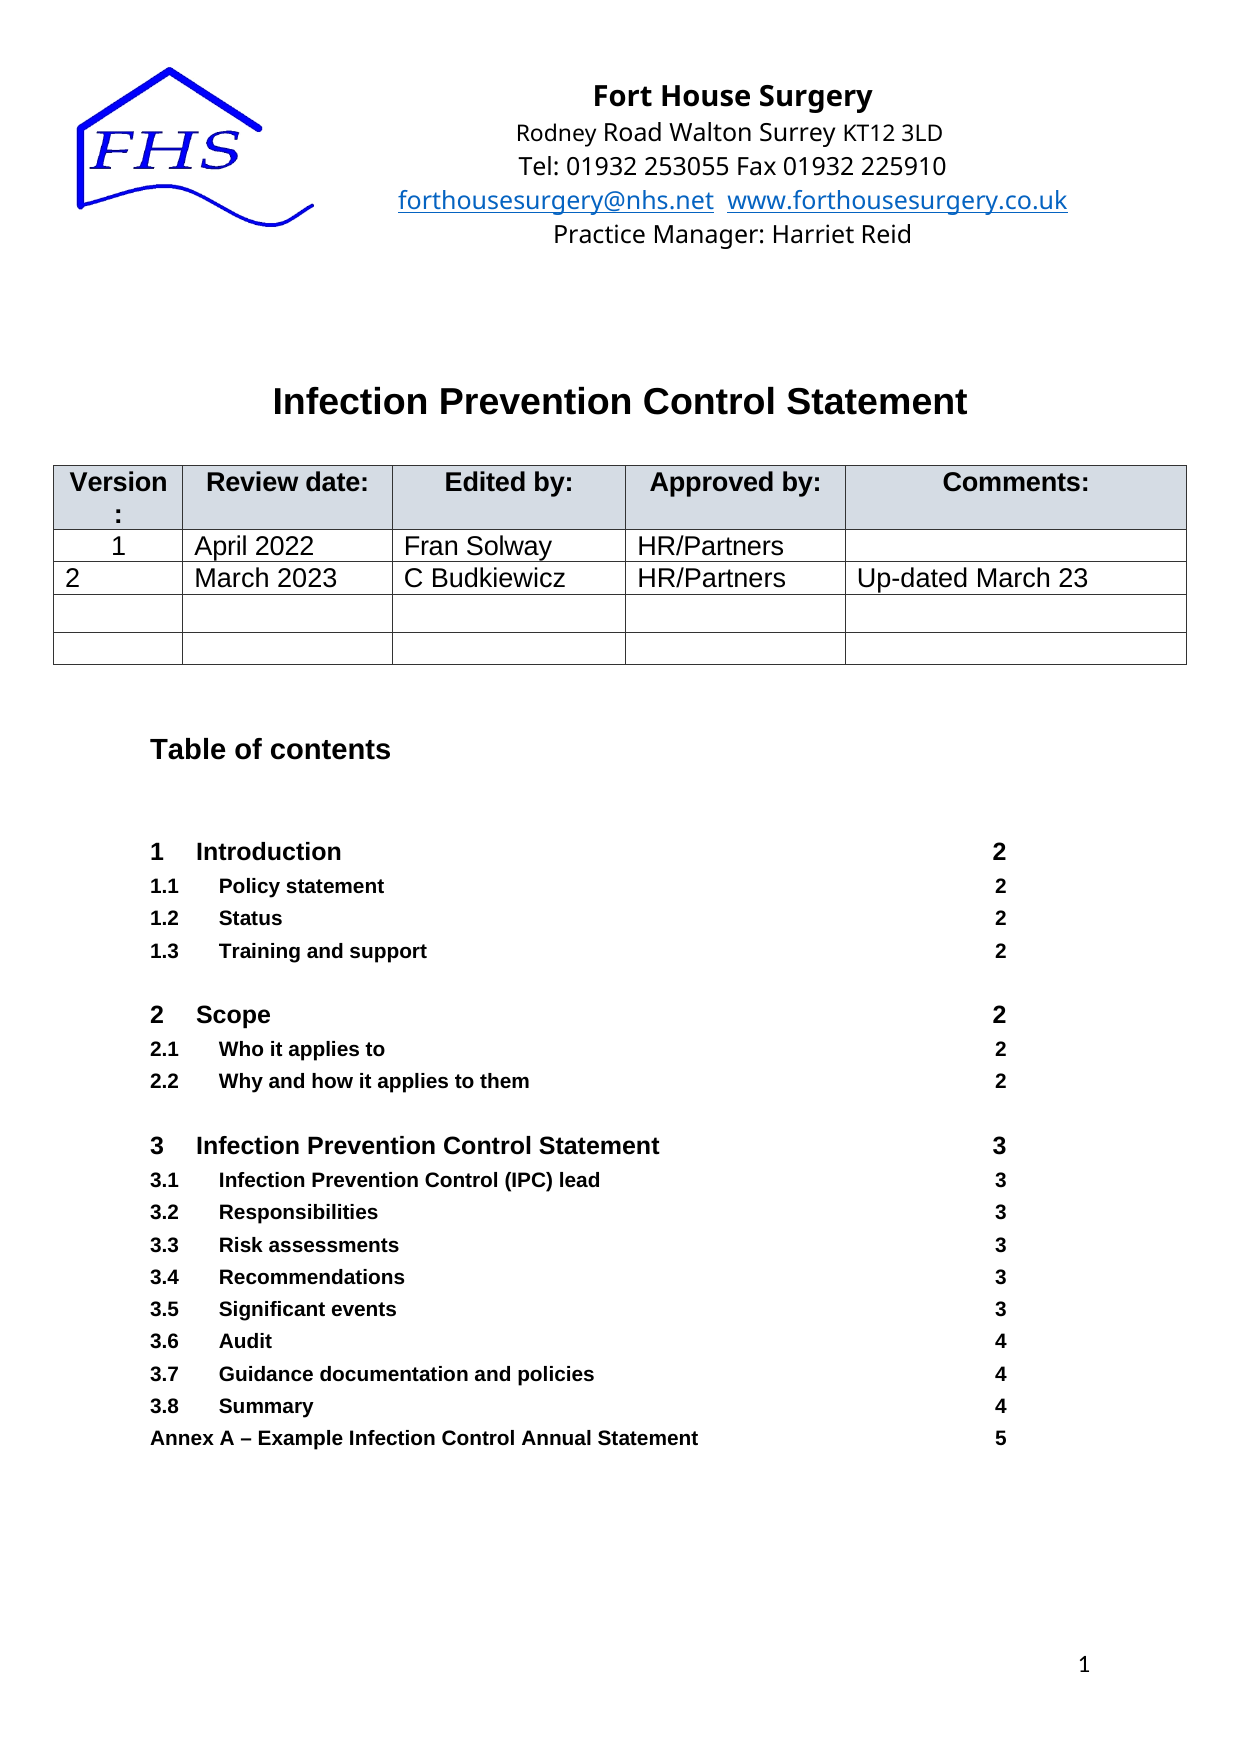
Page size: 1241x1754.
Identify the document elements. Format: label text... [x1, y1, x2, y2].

text 3.3 Risk assessments 3 [150, 1232, 1090, 1256]
table_header Review date: [183, 466, 392, 529]
table_cell [626, 633, 845, 664]
table_header Comments: [846, 466, 1186, 529]
text Infection Prevention Control Statement [150, 379, 1090, 422]
table_cell [183, 595, 392, 632]
table_cell HR/Partners [626, 530, 845, 561]
table_cell C Budkiewicz [393, 562, 625, 593]
table_cell [54, 595, 182, 632]
table_cell [54, 633, 182, 664]
table_cell 1 [54, 530, 182, 561]
text 3 Infection Prevention Control Statement 3 [150, 1131, 1090, 1159]
text 3.4 Recommendations 3 [150, 1265, 1090, 1289]
table_cell Fran Solway [393, 530, 625, 561]
text 2 Scope 2 [150, 1000, 1090, 1029]
text Table of contents [150, 732, 1090, 766]
table_cell Up-dated March 23 [846, 562, 1186, 593]
table_cell HR/Partners [626, 562, 845, 593]
text 3.2 Responsibilities 3 [150, 1200, 1090, 1224]
text 3.6 Audit 4 [150, 1329, 1090, 1353]
text 1.2 Status 2 [150, 906, 1090, 930]
table_cell 2 [54, 562, 182, 593]
text 1.1 Policy statement 2 [150, 874, 1090, 898]
text 3.8 Summary 4 [150, 1394, 1090, 1418]
table_cell [846, 633, 1186, 664]
text 3.7 Guidance documentation and policies 4 [150, 1362, 1090, 1386]
table_header Edited by: [393, 466, 625, 529]
text 3.5 Significant events 3 [150, 1297, 1090, 1321]
table_cell March 2023 [183, 562, 392, 593]
text 2.2 Why and how it applies to them 2 [150, 1069, 1090, 1093]
table_cell April 2022 [183, 530, 392, 561]
table_header Version: [54, 466, 182, 529]
table_cell [183, 633, 392, 664]
text 1.3 Training and support 2 [150, 938, 1090, 962]
table_cell [846, 530, 1186, 561]
table_cell [393, 595, 625, 632]
table_cell [393, 633, 625, 664]
text 1 Introduction 2 [150, 837, 1090, 866]
table_cell [846, 595, 1186, 632]
text 2.1 Who it applies to 2 [150, 1037, 1090, 1061]
table_header Approved by: [626, 466, 845, 529]
picture [56, 56, 338, 245]
table_cell [626, 595, 845, 632]
text 3.1 Infection Prevention Control (IPC) lead 3 [150, 1168, 1090, 1192]
text Annex A – Example Infection Control Annual Statement 5 [150, 1426, 1090, 1450]
